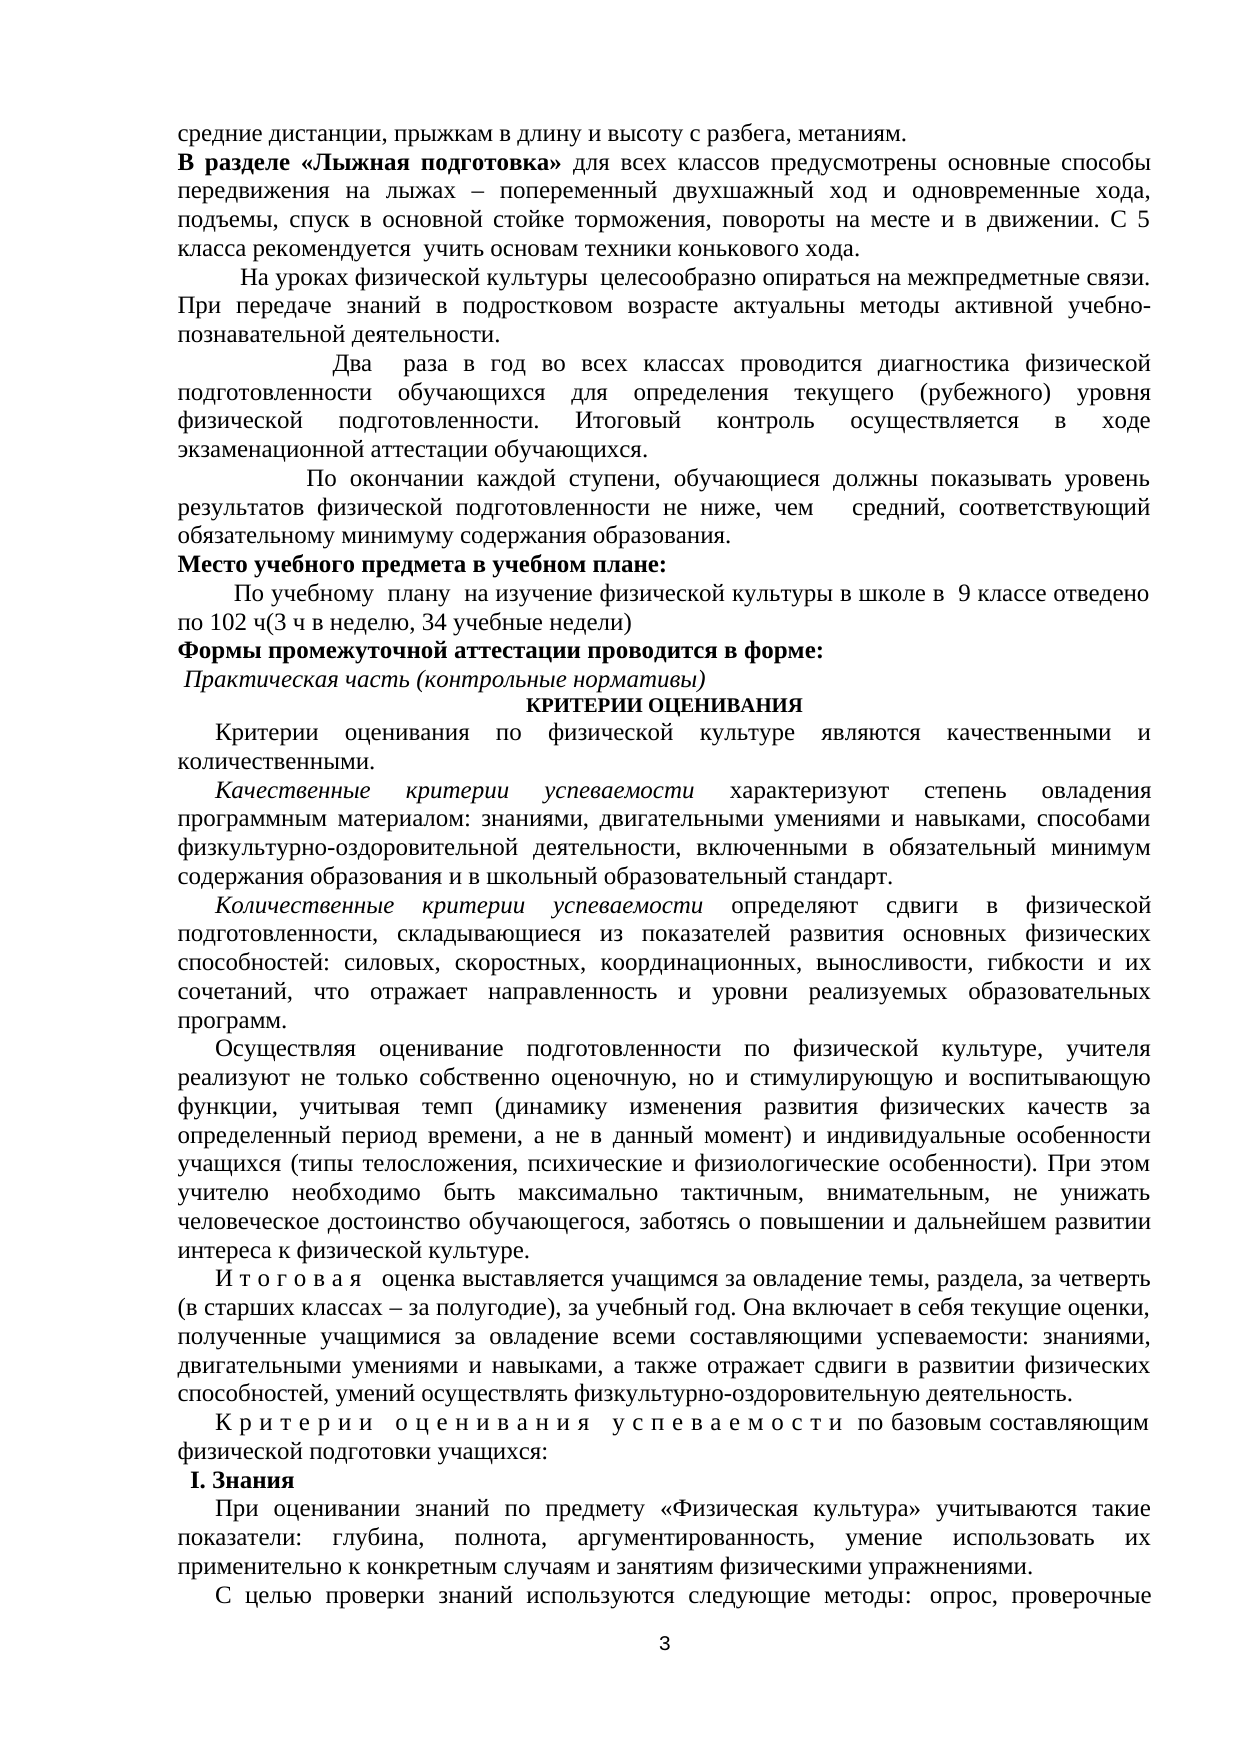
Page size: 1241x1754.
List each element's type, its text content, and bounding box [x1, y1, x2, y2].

text Осуществляя оценивание подготовленности по физической культуре, учителя реализуют не только собственно оценочную, но и стимулирующую и воспитывающую функции, учитывая темп (динамику изменения развития физических качеств за определенный период времени, а не в данный момент) и индивидуальные особенности учащихся (типы телосложения, психические и физиологические особенности). При этом учителю необходимо быть максимально тактичным, внимательным, не унижать человеческое достоинство обучающегося, заботясь о повышении и дальнейшем развитии интереса к физической культуре. [177, 1033, 1152, 1263]
text Качественные критерии успеваемости характеризуют степень овладения программным материалом: знаниями, двигательными умениями и навыками, способами физкультурно-оздоровительной деятельности, включенными в обязательный минимум содержания образования и в школьный образовательный стандарт. [177, 775, 1152, 890]
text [177, 1580, 1152, 1608]
text I. Знания [177, 1465, 1152, 1493]
text К р и т е р и и о ц е н и в а н и я у с п е в а е м о с т и по базовым составляющим физической подготовки учащихся: [177, 1407, 1152, 1465]
text И т о г о в а я оценка выставляется учащимся за овладение темы, раздела, за четверть (в старших классах – за полугодие), за учебный год. Она включает в себя текущие оценки, полученные учащимися за овладение всеми составляющими успеваемости: знаниями, двигательными умениями и навыками, а также отражает сдвиги в развитии физических способностей, умений осуществлять физкультурно-оздоровительную деятельность. [177, 1263, 1152, 1407]
text Количественные критерии успеваемости определяют сдвиги в физической подготовленности, складывающиеся из показателей развития основных физических способностей: силовых, скоростных, координационных, выносливости, гибкости и их сочетаний, что отражает направленность и уровни реализуемых образовательных программ. [177, 890, 1152, 1033]
text Критерии оценивания по физической культуре являются качественными и количественными. [177, 717, 1152, 775]
text По окончании каждой ступени, обучающиеся должны показывать уровень результатов физической подготовленности не ниже, чем средний, соответствующий обязательному минимуму содержания образования. [177, 463, 1152, 549]
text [177, 118, 1152, 147]
text На уроках физической культуры целесообразно опираться на межпредметные связи. При передаче знаний в подростковом возрасте актуальны методы активной учебно-познавательной деятельности. [177, 262, 1152, 348]
text При оценивании знаний по предмету «Физическая культура» учитываются такие показатели: глубина, полнота, аргументированность, умение использовать их применительно к конкретным случаям и занятиям физическими упражнениями. [177, 1493, 1152, 1580]
text Критерии оценивания [177, 693, 1152, 717]
text Место учебного предмета в учебном плане: [177, 549, 1152, 578]
text В разделе «Лыжная подготовка» для всех классов предусмотрены основные способы передвижения на лыжах – попеременный двухшажный ход и одновременные хода, подъемы, спуск в основной стойке торможения, повороты на месте и в движении. С 5 класса рекомендуется учить основам техники конькового хода. [177, 147, 1152, 262]
text Формы промежуточной аттестации проводится в форме: [177, 636, 1152, 664]
text Практическая часть (контрольные нормативы) [177, 664, 1152, 693]
text По учебному плану на изучение физической культуры в школе в 9 классе отведено по 102 ч(3 ч в неделю, 34 учебные недели) [177, 578, 1152, 636]
text Два раза в год во всех классах проводится диагностика физической подготовленности обучающихся для определения текущего (рубежного) уровня физической подготовленности. Итоговый контроль осуществляется в ходе экзаменационной аттестации обучающихся. [177, 348, 1152, 463]
